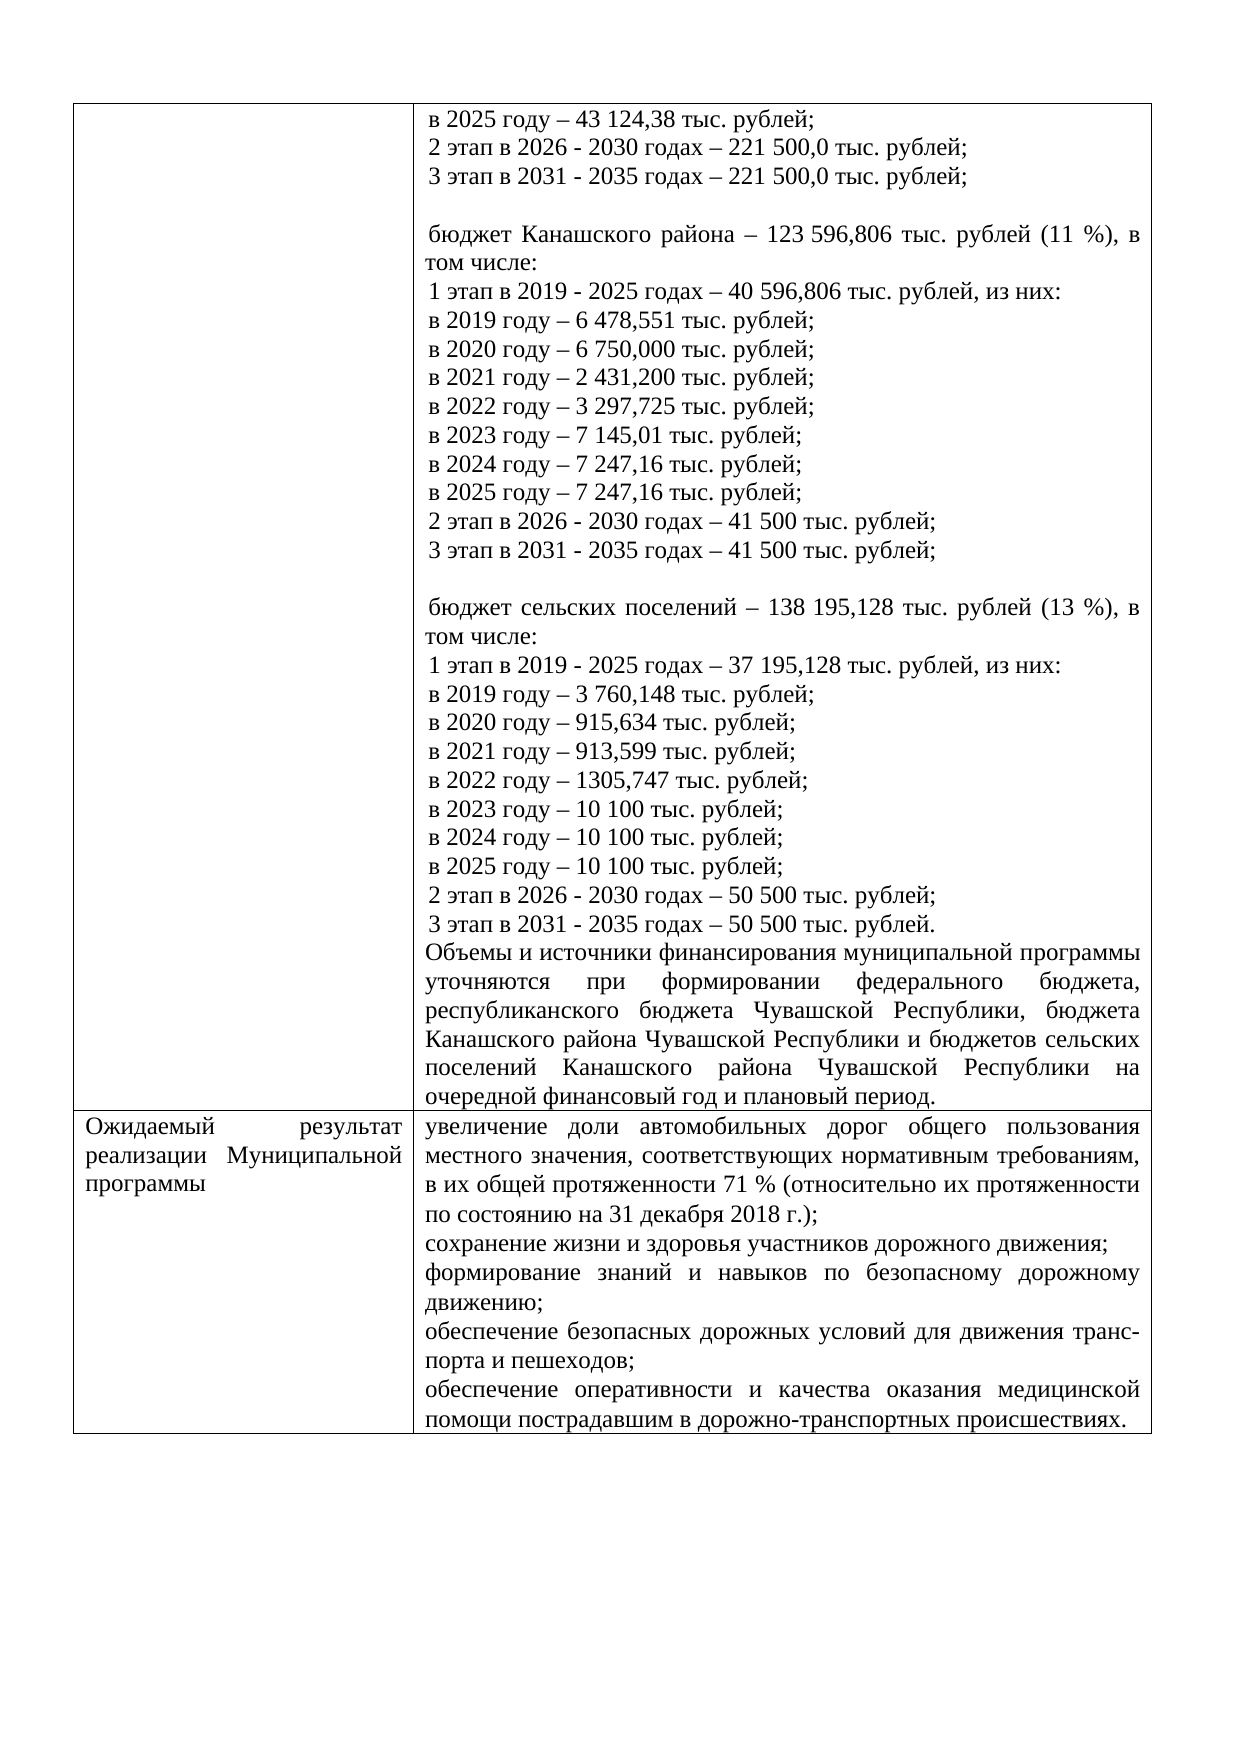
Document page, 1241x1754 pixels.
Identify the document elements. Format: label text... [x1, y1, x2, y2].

table_cell Ожидаемый результат реализации Муниципальной программы [74, 1111, 413, 1433]
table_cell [414, 104, 1151, 1110]
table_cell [74, 104, 413, 1110]
table_cell увеличение доли автомобильных дорог общего пользования местного значения, соответствующих нормативным требованиям, в их общей протяженности 71 % (относительно их протяженности по состоянию на 31 декабря 2018 г.); сохранение жизни и здоровья участников дорожного движения; формирование знаний и навыков по безопасному дорожному движению; обеспечение безопасных дорожных условий для движения транс-порта и пешеходов; обеспечение оперативности и качества оказания медицинской помощи пострадавшим в дорожно-транспортных происшествиях. [414, 1111, 1151, 1433]
